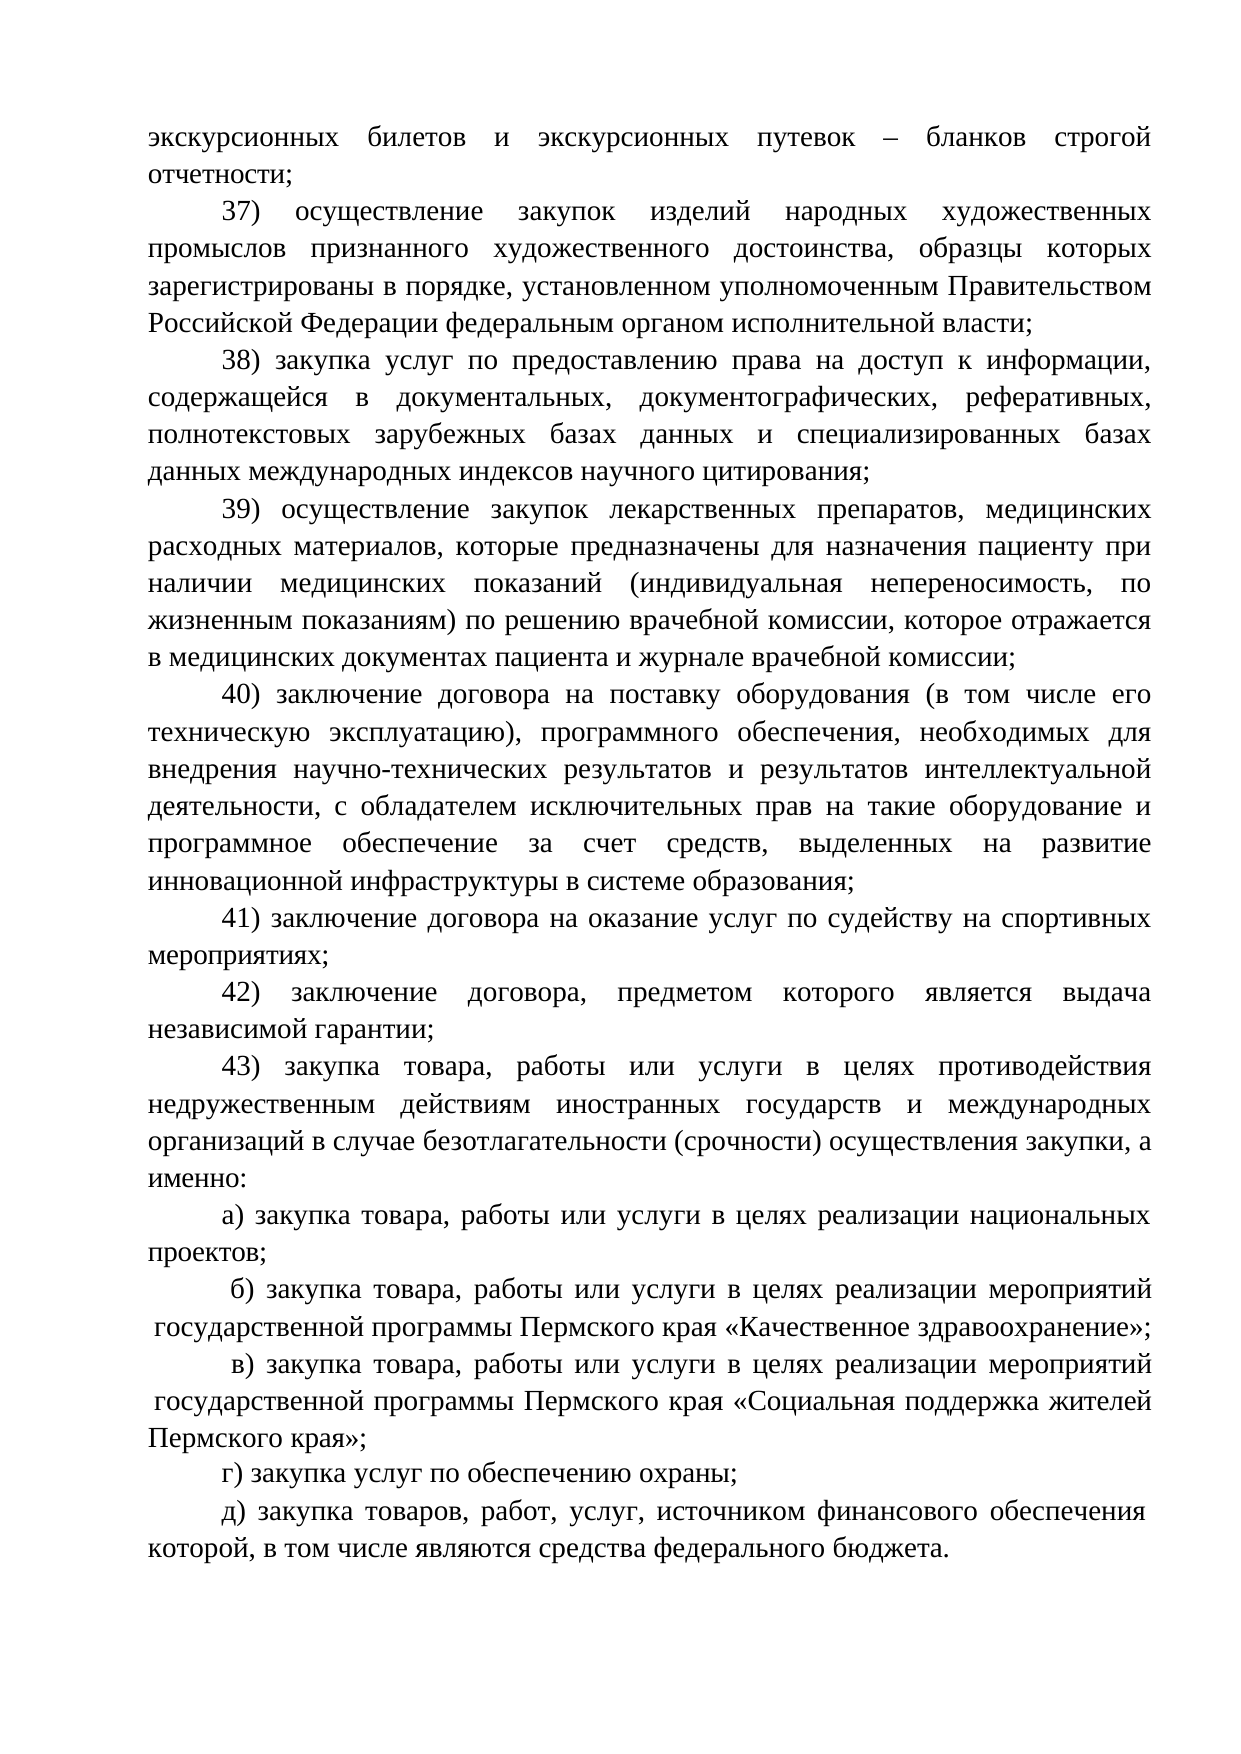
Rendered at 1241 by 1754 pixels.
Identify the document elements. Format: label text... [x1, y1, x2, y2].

list заключение договора на оказание услуг по судейству на спортивных мероприятиях; [148, 900, 1152, 971]
list осуществление закупок изделий народных художественных промыслов признанного художественного достоинства, образцы которых зарегистрированы в порядке, установленном уполномоченным Правительством Российской Федерации федеральным органом исполнительной власти; [148, 193, 1152, 338]
text экскурсионных билетов и экскурсионных путевок – бланков строгой отчетности; [148, 119, 1152, 189]
list закупка товара, работы или услуги в целях противодействия недружественным действиям иностранных государств и международных организаций в случае безотлагательности (срочности) осуществления закупки, а именно: [148, 1048, 1152, 1194]
text а) закупка товара, работы или услуги в целях реализации национальных проектов; [148, 1197, 1152, 1268]
text г) закупка услуг по обеспечению охраны; [221, 1456, 1166, 1489]
list закупка услуг по предоставлению права на доступ к информации, содержащейся в документальных, документографических, реферативных, полнотекстовых зарубежных базах данных и специализированных базах данных международных индексов научного цитирования; [148, 342, 1152, 487]
list заключение договора на поставку оборудования (в том числе его техническую эксплуатацию), программного обеспечения, необходимых для внедрения научно-технических результатов и результатов интеллектуальной деятельности, с обладателем исключительных прав на такие оборудование и программное обеспечение за счет средств, выделенных на развитие инновационной инфраструктуры в системе образования; [148, 677, 1152, 896]
list заключение договора, предметом которого является выдача независимой гарантии; [148, 974, 1152, 1045]
text б) закупка товара, работы или услуги в целях реализации мероприятий государственной программы Пермского края «Качественное здравоохранение»; в) закупка товара, работы или услуги в целях реализации мероприятий государственной программы Пермского края «Социальная поддержка жителей [148, 1272, 1152, 1417]
text Пермского края»; [148, 1420, 1166, 1454]
list осуществление закупок лекарственных препаратов, медицинских расходных материалов, которые предназначены для назначения пациенту при наличии медицинских показаний (индивидуальная непереносимость, по жизненным показаниям) по решению врачебной комиссии, которое отражается в медицинских документах пациента и журнале врачебной комиссии; [148, 491, 1152, 673]
text д) закупка товаров, работ, услуг, источником финансового обеспечения которой, в том числе являются средства федерального бюджета. [148, 1493, 1166, 1564]
